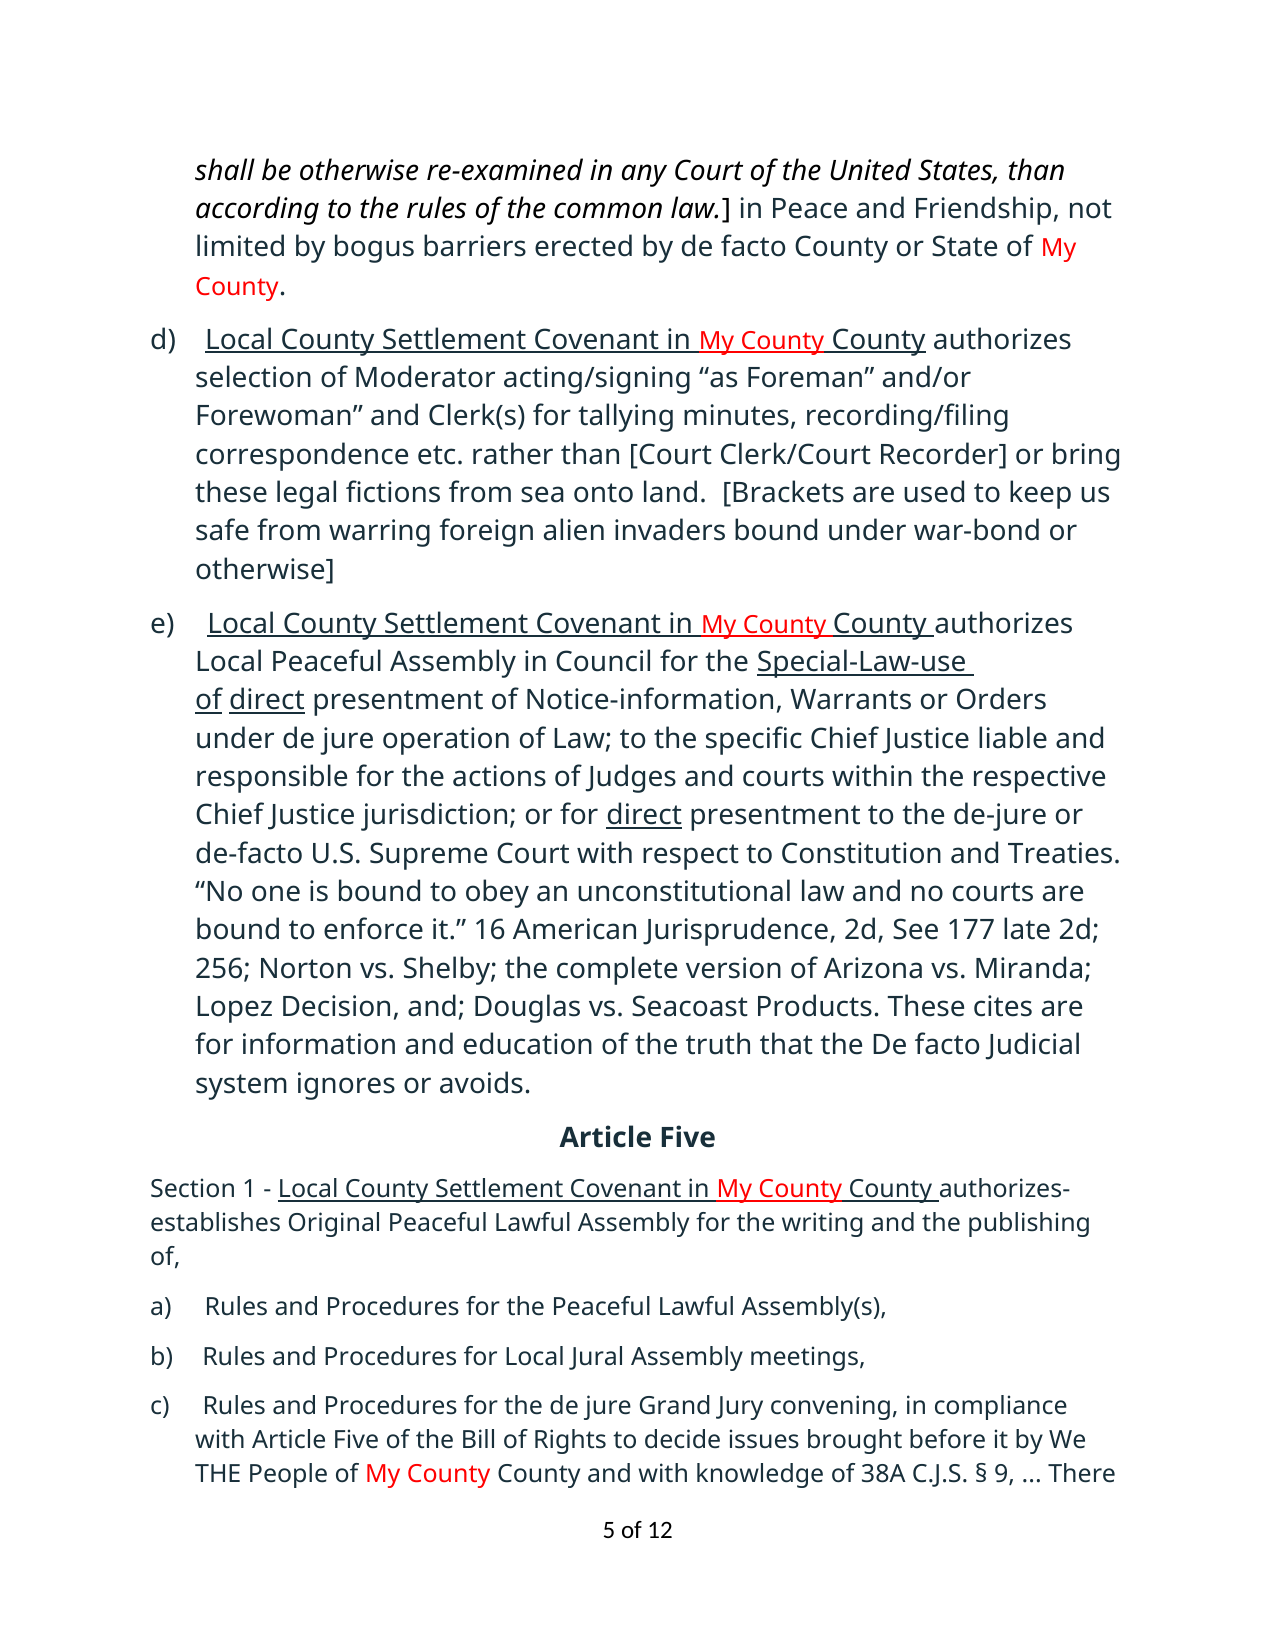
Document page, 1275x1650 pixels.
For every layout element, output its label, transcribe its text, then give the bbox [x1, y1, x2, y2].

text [150, 150, 1125, 303]
text b) Rules and Procedures for Local Jural Assembly meetings, [150, 1338, 1125, 1372]
text a) Rules and Procedures for the Peaceful Lawful Assembly(s), [150, 1289, 1125, 1323]
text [150, 1388, 1125, 1490]
text Article Five [150, 1117, 1125, 1155]
text e) Local County Settlement Covenant in My County County authorizes Local Peaceful Assembly in Council for the Special-Law-use of direct presentment of Notice-information, Warrants or Orders under de jure operation of Law; to the specific Chief Justice liable and responsible for the actions of Judges and courts within the respective Chief Justice jurisdiction; or for direct presentment to the de-jure or de-facto U.S. Supreme Court with respect to Constitution and Treaties. “No one is bound to obey an unconstitutional law and no courts are bound to enforce it.” 16 American Jurisprudence, 2d, See 177 late 2d; 256; Norton vs. Shelby; the complete version of Arizona vs. Miranda; Lopez Decision, and; Douglas vs. Seacoast Products. These cites are for information and education of the truth that the De facto Judicial system ignores or avoids. [150, 603, 1125, 1101]
text Section 1 - Local County Settlement Covenant in My County County authorizes-establishes Original Peaceful Lawful Assembly for the writing and the publishing of, [150, 1171, 1125, 1273]
text d) Local County Settlement Covenant in My County County authorizes selection of Moderator acting/signing “as Foreman” and/or Forewoman” and Clerk(s) for tallying minutes, recording/filing correspondence etc. rather than [Court Clerk/Court Recorder] or bring these legal fictions from sea onto land. [Brackets are used to keep us safe from warring foreign alien invaders bound under war-bond or otherwise] [150, 319, 1125, 587]
